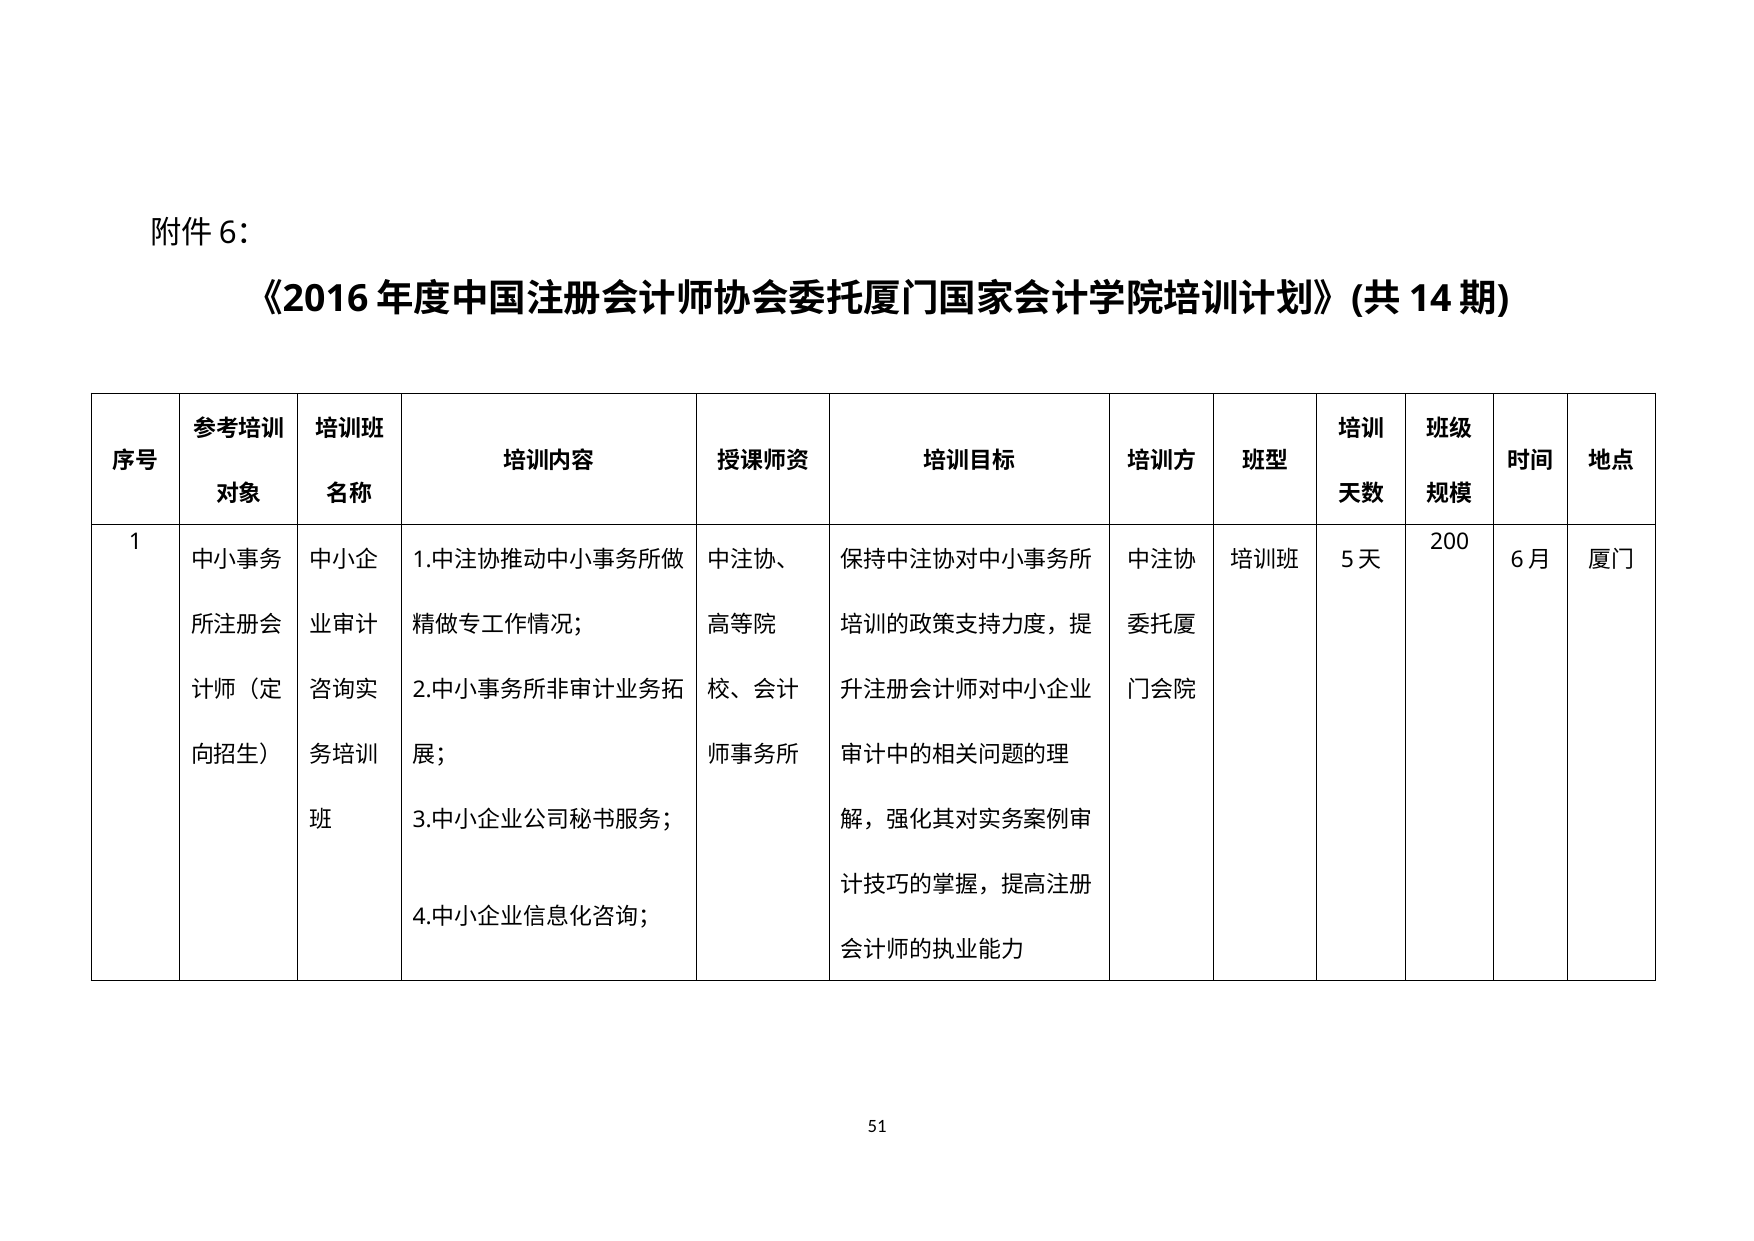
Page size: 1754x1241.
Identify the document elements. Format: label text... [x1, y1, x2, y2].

table_header 时间 [1494, 394, 1567, 524]
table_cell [830, 525, 1109, 980]
table_cell 中小企业审计咨询实务培训班 [298, 525, 401, 980]
table_cell 6月 [1494, 525, 1567, 980]
table_header 序号 [92, 394, 179, 524]
text 《2016年度中国注册会计师协会委托厦门国家会计学院培训计划》(共14期) [150, 263, 1604, 328]
table_cell 培训班 [1214, 525, 1316, 980]
table_header 培训天数 [1317, 394, 1405, 524]
table_cell 厦门 [1568, 525, 1655, 980]
table_cell 中注协、高等院校、会计师事务所 [697, 525, 829, 980]
table_cell 200 [1406, 525, 1493, 980]
table_header 培训班名称 [298, 394, 401, 524]
table_header 培训目标 [830, 394, 1109, 524]
table_header 班级规模 [1406, 394, 1493, 524]
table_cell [402, 525, 696, 980]
table_header 地点 [1568, 394, 1655, 524]
table_cell 中注协委托厦门会院 [1110, 525, 1213, 980]
table_cell 5天 [1317, 525, 1405, 980]
text 附件6： [150, 198, 1604, 263]
table_header 班型 [1214, 394, 1316, 524]
table_header 培训内容 [402, 394, 696, 524]
table_header 参考培训对象 [180, 394, 297, 524]
table_cell 中小事务所注册会计师（定向招生） [180, 525, 297, 980]
table_header 授课师资 [697, 394, 829, 524]
table_cell 1 [92, 525, 179, 980]
table_header 培训方 [1110, 394, 1213, 524]
